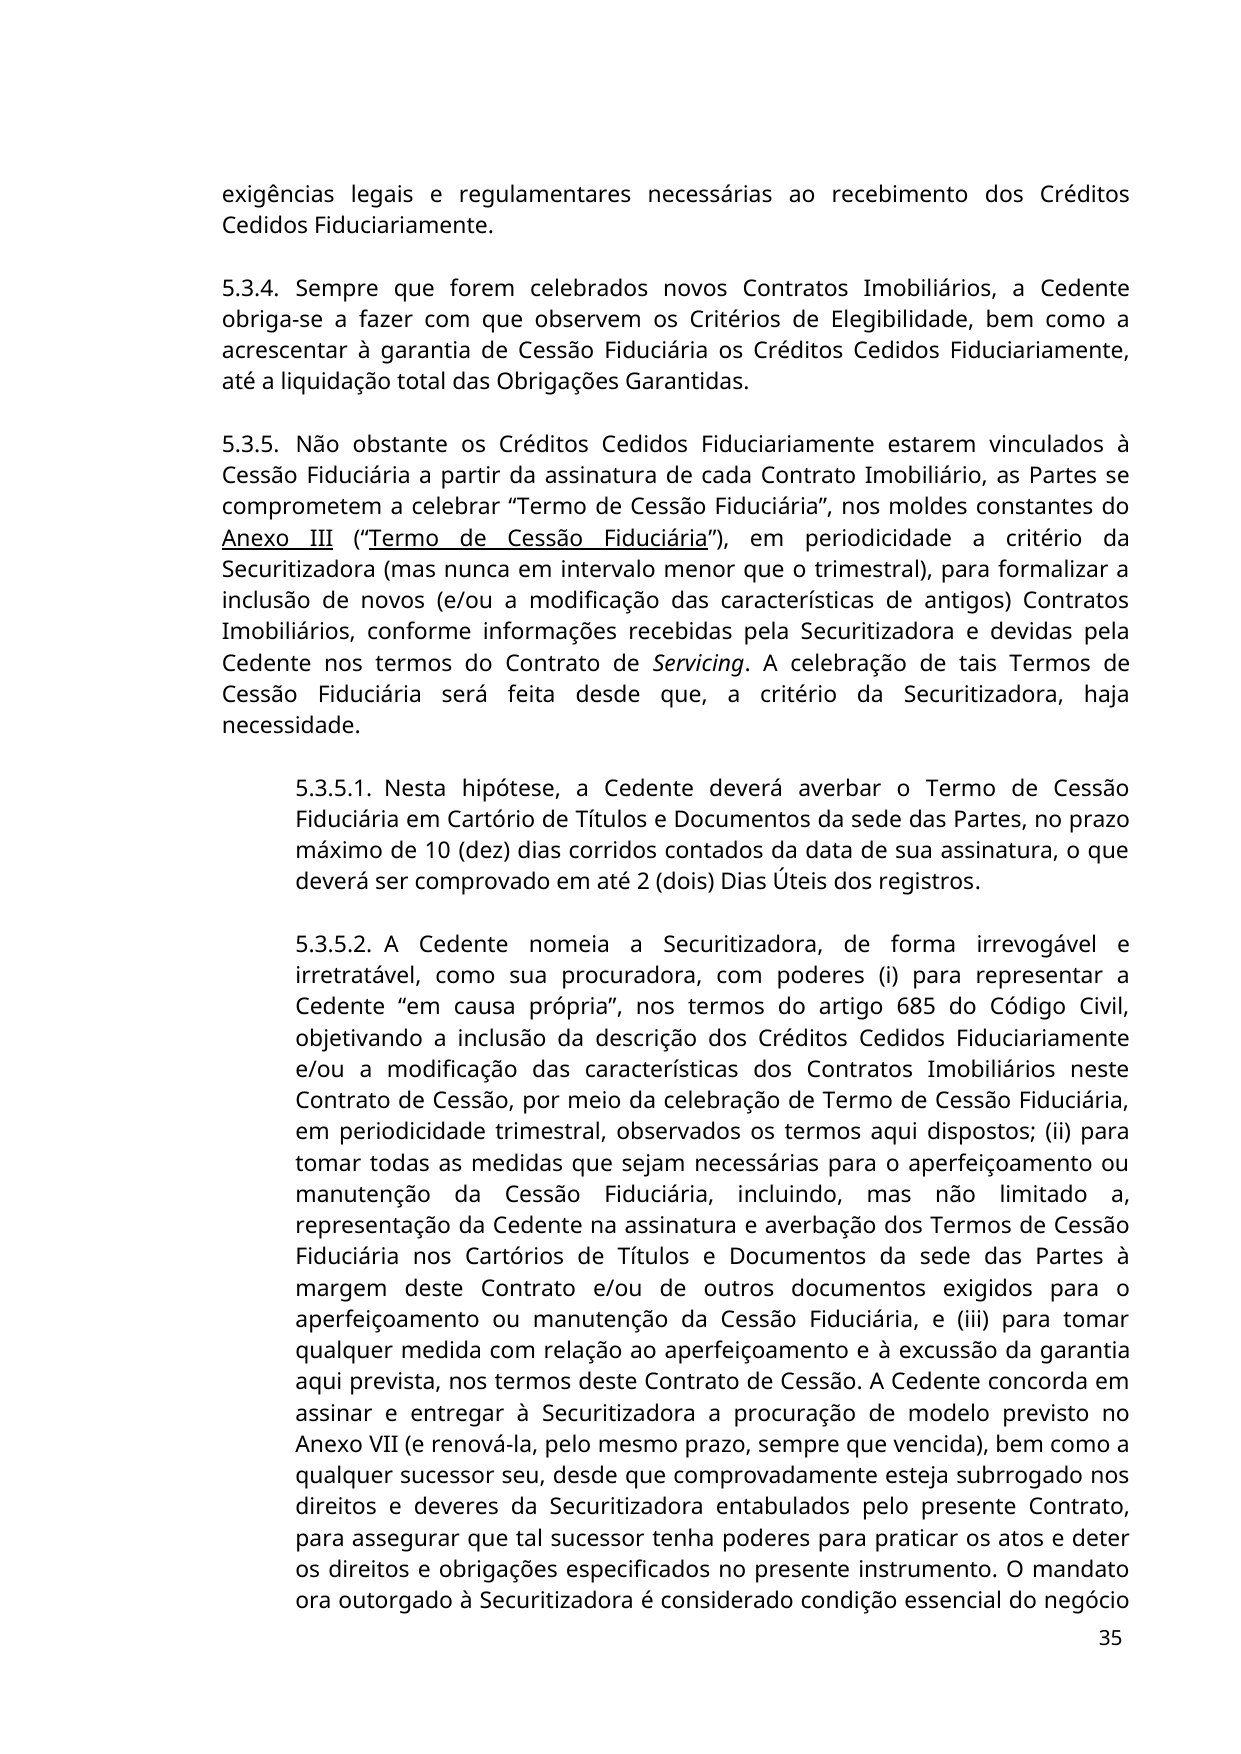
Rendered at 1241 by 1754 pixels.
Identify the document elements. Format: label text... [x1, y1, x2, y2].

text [222, 177, 1131, 240]
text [295, 927, 1131, 1615]
text 5.3.4. Sempre que forem celebrados novos Contratos Imobiliários, a Cedente obriga-se a fazer com que observem os Critérios de Elegibilidade, bem como a acrescentar à garantia de Cessão Fiduciária os Créditos Cedidos Fiduciariamente, até a liquidação total das Obrigações Garantidas. [222, 271, 1131, 396]
text 5.3.5. Não obstante os Créditos Cedidos Fiduciariamente estarem vinculados à Cessão Fiduciária a partir da assinatura de cada Contrato Imobiliário, as Partes se comprometem a celebrar “Termo de Cessão Fiduciária”, nos moldes constantes do Anexo III (“Termo de Cessão Fiduciária”), em periodicidade a critério da Securitizadora (mas nunca em intervalo menor que o trimestral), para formalizar a inclusão de novos (e/ou a modificação das características de antigos) Contratos Imobiliários, conforme informações recebidas pela Securitizadora e devidas pela Cedente nos termos do Contrato de Servicing. A celebração de tais Termos de Cessão Fiduciária será feita desde que, a critério da Securitizadora, haja necessidade. [222, 427, 1131, 740]
text 5.3.5.1. Nesta hipótese, a Cedente deverá averbar o Termo de Cessão Fiduciária em Cartório de Títulos e Documentos da sede das Partes, no prazo máximo de 10 (dez) dias corridos contados da data de sua assinatura, o que deverá ser comprovado em até 2 (dois) Dias Úteis dos registros. [295, 771, 1131, 896]
